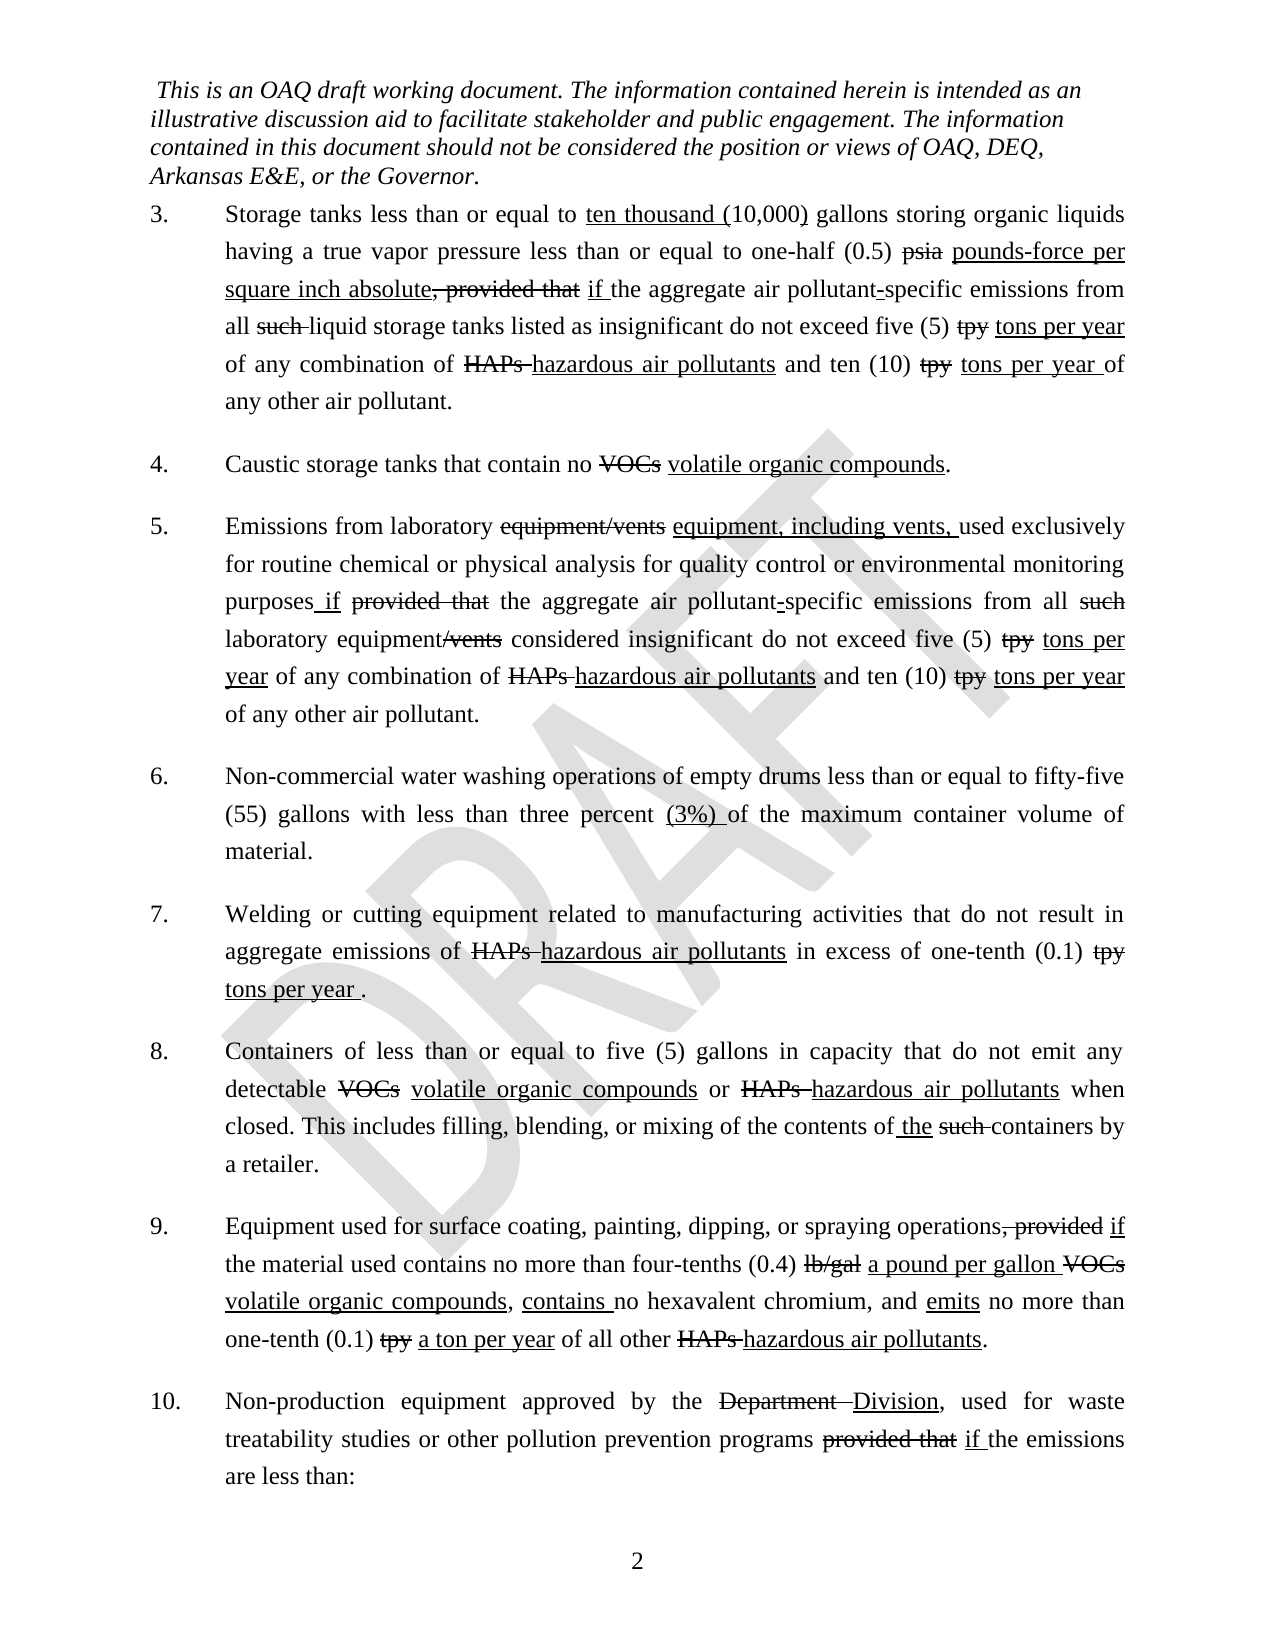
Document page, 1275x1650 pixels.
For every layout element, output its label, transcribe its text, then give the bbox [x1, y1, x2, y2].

text 3. Storage tanks less than or equal to ten thousand (10,000) gallons storing organic liquids having a true vapor pressure less than or equal to one-half (0.5) psia pounds-force per square inch absolute, provided that if the aggregate air pollutant-specific emissions from all such liquid storage tanks listed as insignificant do not exceed five (5) tpy tons per year of any combination of HAPs hazardous air pollutants and ten (10) tpy tons per year of any other air pollutant. [150, 190, 1125, 415]
text 5. Emissions from laboratory equipment/vents equipment, including vents, used exclusively for routine chemical or physical analysis for quality control or environmental monitoring purposes if provided that the aggregate air pollutant-specific emissions from all such laboratory equipment/vents considered insignificant do not exceed five (5) tpy tons per year of any combination of HAPs hazardous air pollutants and ten (10) tpy tons per year of any other air pollutant. [150, 502, 1125, 727]
text 8. Containers of less than or equal to five (5) gallons in capacity that do not emit any detectable VOCs volatile organic compounds or HAPs hazardous air pollutants when closed. This includes filling, blending, or mixing of the contents of the such containers by a retailer. [150, 1027, 1125, 1177]
text 4. Caustic storage tanks that contain no VOCs volatile organic compounds. [150, 440, 1125, 477]
text 6. Non-commercial water washing operations of empty drums less than or equal to fifty-five (55) gallons with less than three percent (3%) of the maximum container volume of material. [150, 752, 1125, 865]
text 9. Equipment used for surface coating, painting, dipping, or spraying operations, provided if the material used contains no more than four-tenths (0.4) lb/gal a pound per gallon VOCs volatile organic compounds, contains no hexavalent chromium, and emits no more than one-tenth (0.1) tpy a ton per year of all other HAPs hazardous air pollutants. [150, 1202, 1125, 1352]
text 7. Welding or cutting equipment related to manufacturing activities that do not result in aggregate emissions of HAPs hazardous air pollutants in excess of one-tenth (0.1) tpy tons per year . [150, 890, 1125, 1002]
text 10. Non-production equipment approved by the Department Division, used for waste treatability studies or other pollution prevention programs provided that if the emissions are less than: [150, 1377, 1125, 1490]
